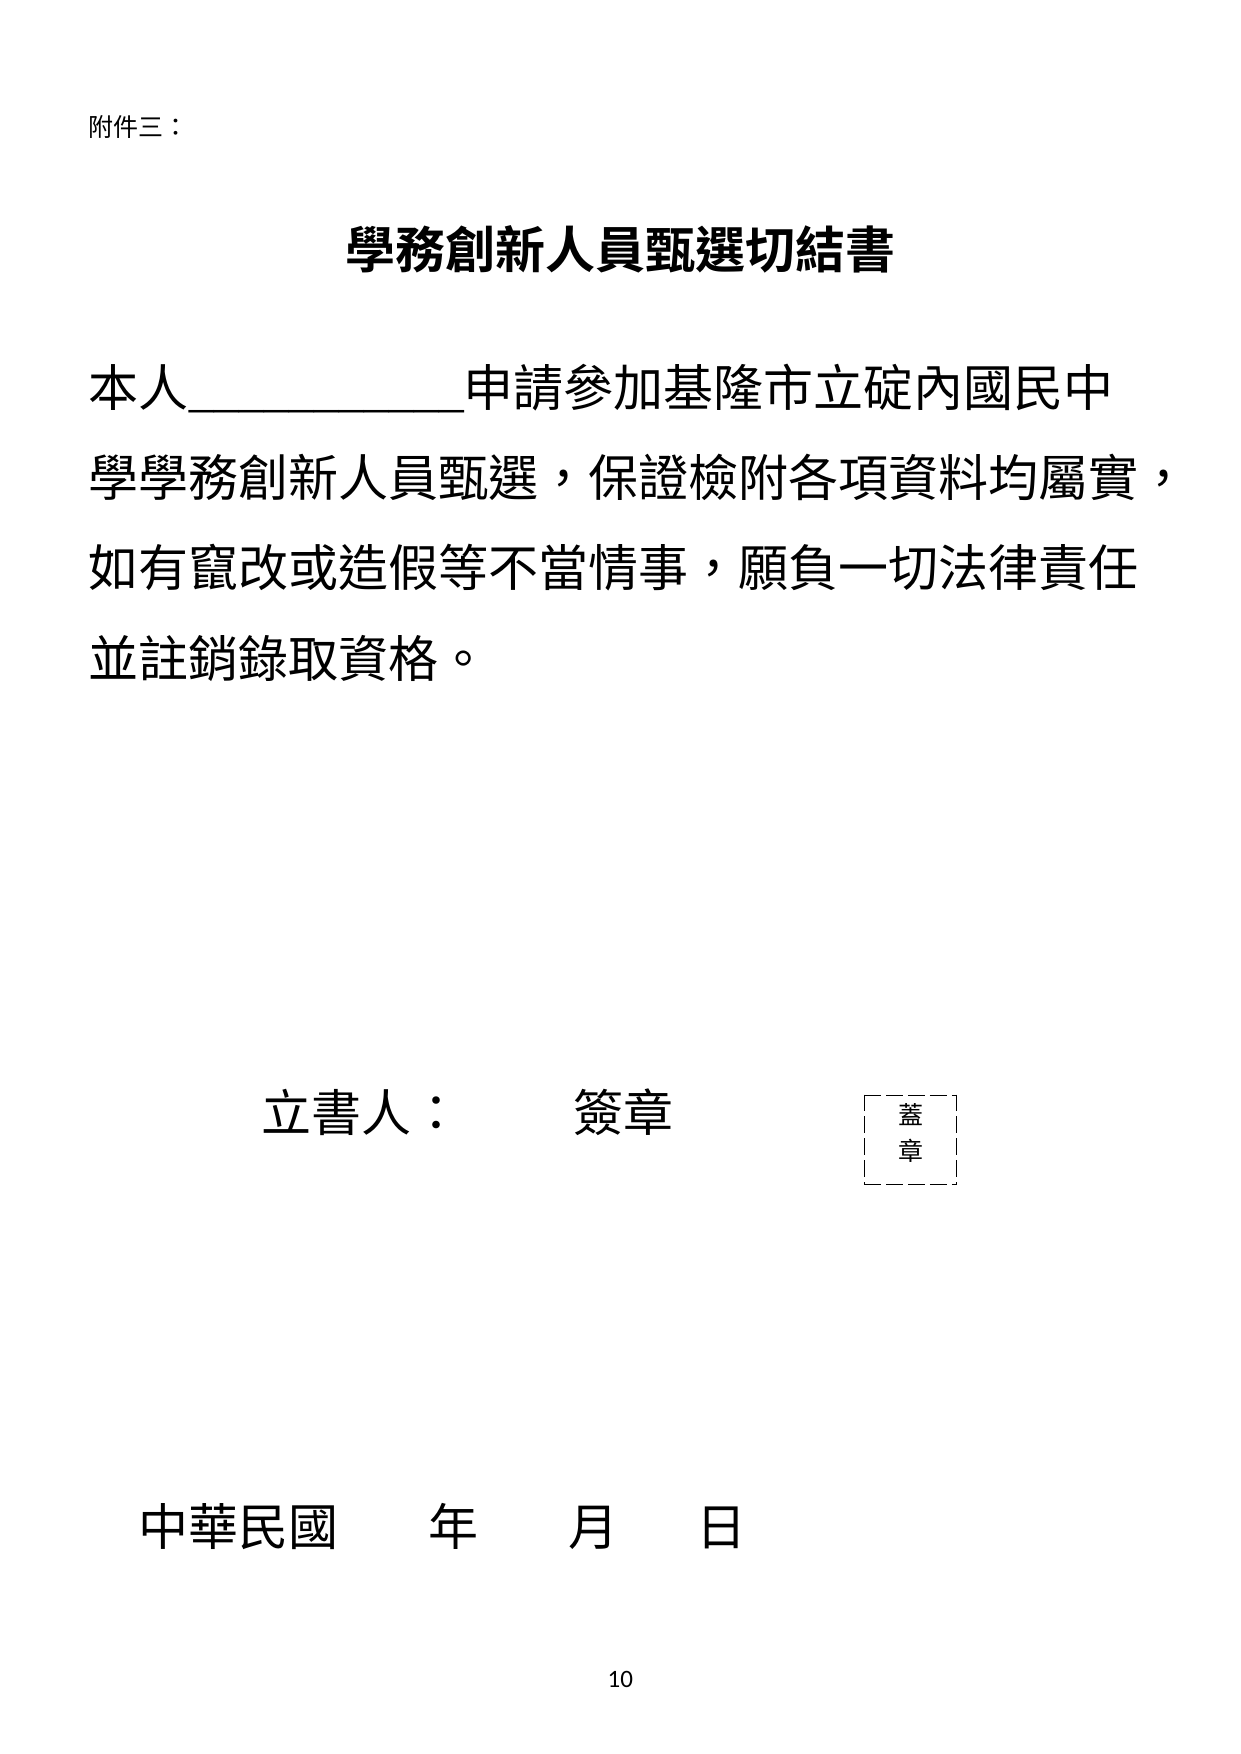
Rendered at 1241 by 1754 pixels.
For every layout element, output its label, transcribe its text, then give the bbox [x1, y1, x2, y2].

table_header 蓋 章 [865, 1095, 956, 1183]
text 本人___________申請參加基隆市立碇內國民中學學務創新人員甄選，保證檢附各項資料均屬實，如有竄改或造假等不當情事，願負一切法律責任並註銷錄取資格。 [89, 348, 1152, 692]
text 立書人： 簽章 [89, 1072, 1152, 1147]
text 中華民國 年 月 日 [89, 1488, 1152, 1560]
text 學務創新人員甄選切結書 [89, 209, 1152, 284]
text 附件三： [89, 107, 1152, 143]
